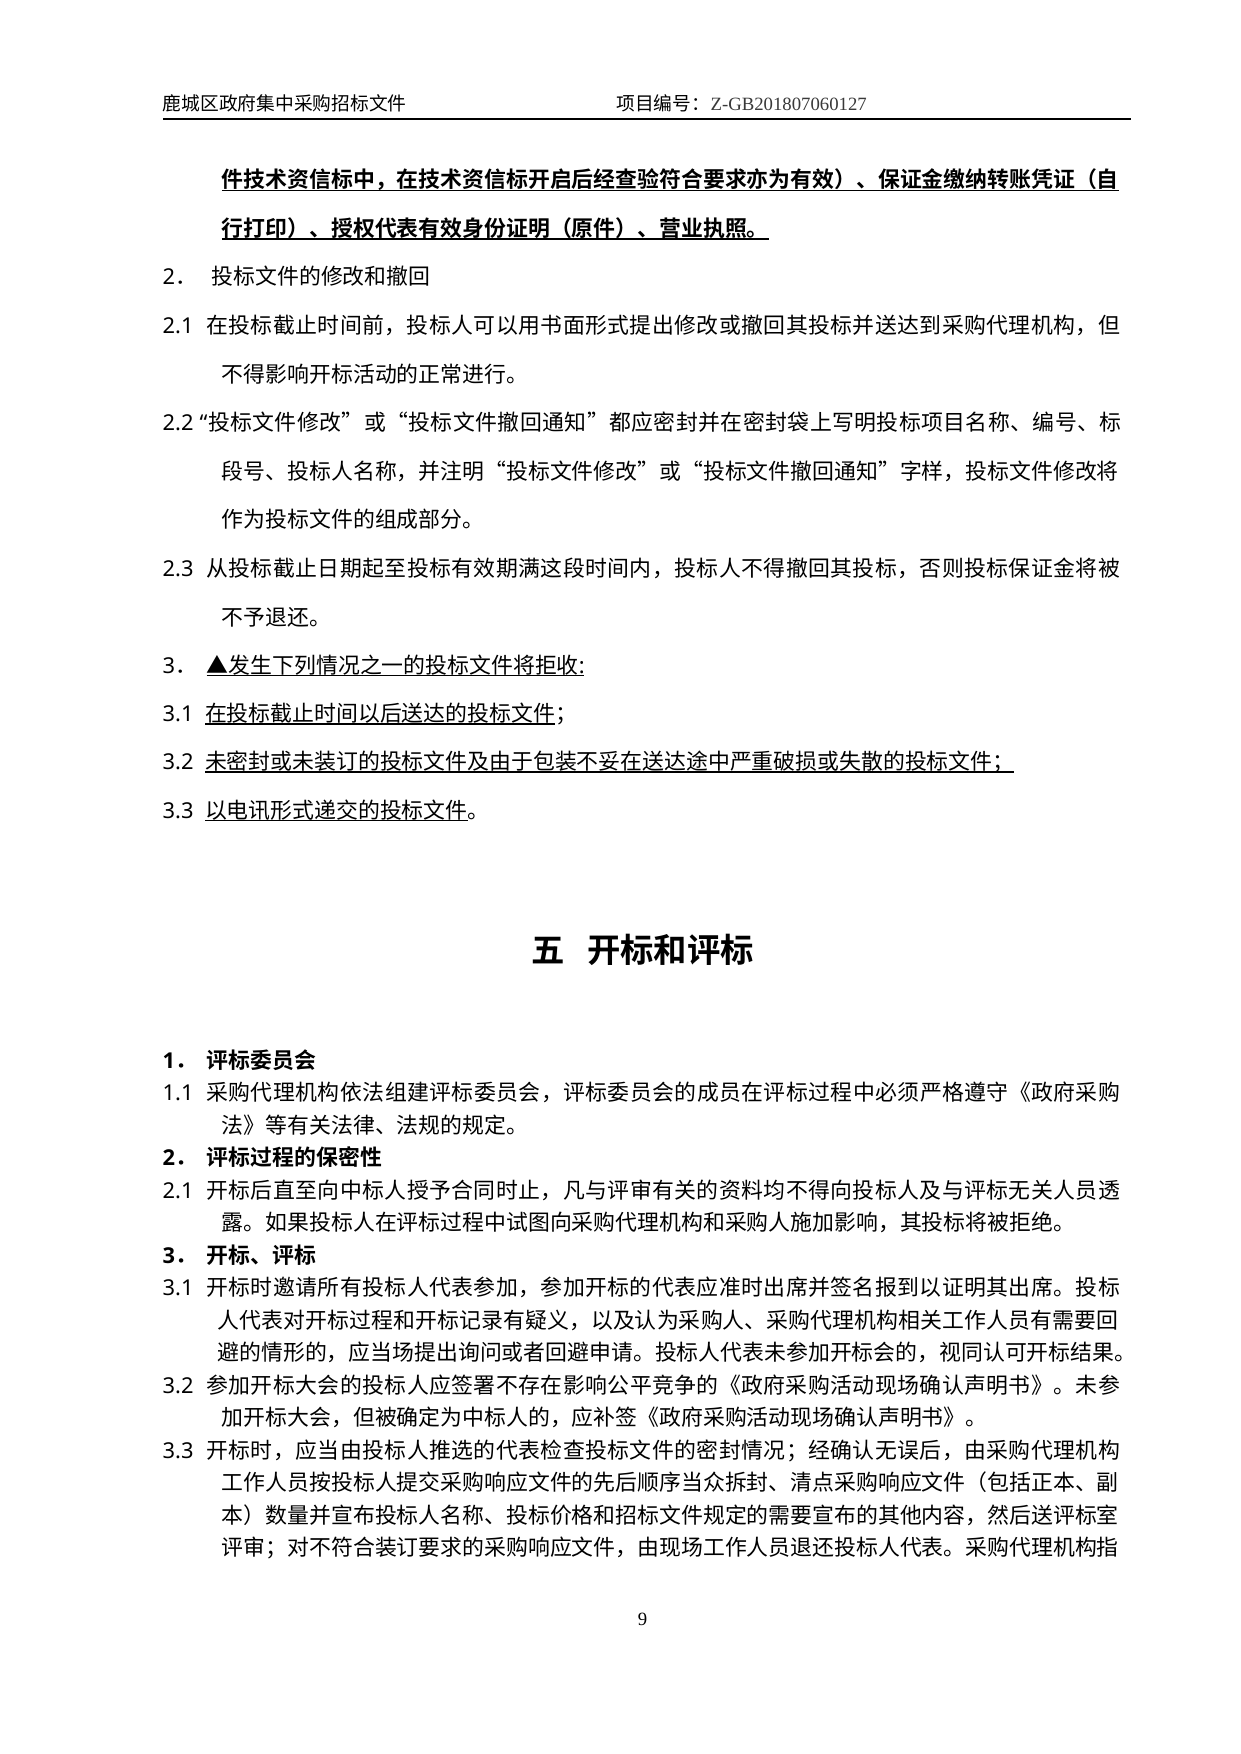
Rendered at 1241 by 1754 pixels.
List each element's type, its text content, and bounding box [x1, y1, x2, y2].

text 3． 开标、评标 [162, 1237, 1122, 1270]
text 1． 评标委员会 [162, 1042, 1122, 1075]
text 3.1 在投标截止时间以后送达的投标文件； [162, 696, 1122, 728]
text 2.1 在投标截止时间前，投标人可以用书面形式提出修改或撤回其投标并送达到采购代理机构，但不得影响开标活动的正常进行。 [162, 307, 1122, 389]
text 1.1 采购代理机构依法组建评标委员会，评标委员会的成员在评标过程中必须严格遵守《政府采购法》等有关法律、法规的规定。 [162, 1075, 1122, 1140]
text 3.3 以电讯形式递交的投标文件。 [162, 792, 1122, 825]
text 3.1 开标时邀请所有投标人代表参加，参加开标的代表应准时出席并签名报到以证明其出席。投标人代表对开标过程和开标记录有疑义，以及认为采购人、采购代理机构相关工作人员有需要回避的情形的，应当场提出询问或者回避申请。投标人代表未参加开标会的，视同认可开标结果。 [162, 1270, 1122, 1367]
text 2.2 “投标文件修改”或“投标文件撤回通知”都应密封并在密封袋上写明投标项目名称、编号、标段号、投标人名称，并注明“投标文件修改”或“投标文件撤回通知”字样，投标文件修改将作为投标文件的组成部分。 [162, 404, 1122, 534]
text 3． ▲发生下列情况之一的投标文件将拒收: [162, 647, 1122, 680]
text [162, 1432, 1122, 1562]
text 3.2 参加开标大会的投标人应签署不存在影响公平竞争的《政府采购活动现场确认声明书》。未参加开标大会，但被确定为中标人的，应补签《政府采购活动现场确认声明书》。 [162, 1367, 1122, 1432]
subtitle 五 开标和评标 [162, 915, 1122, 980]
text 3.2 未密封或未装订的投标文件及由于包装不妥在送达途中严重破损或失散的投标文件； [162, 744, 1122, 777]
text 2.3 从投标截止日期起至投标有效期满这段时间内，投标人不得撤回其投标，否则投标保证金将被不予退还。 [162, 550, 1122, 632]
text 2． 评标过程的保密性 [162, 1140, 1122, 1172]
text 2． 投标文件的修改和撤回 [162, 259, 1122, 292]
text 2.1 开标后直至向中标人授予合同时止，凡与评审有关的资料均不得向投标人及与评标无关人员透露。如果投标人在评标过程中试图向采购代理机构和采购人施加影响，其投标将被拒绝。 [162, 1172, 1122, 1237]
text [162, 162, 1122, 243]
